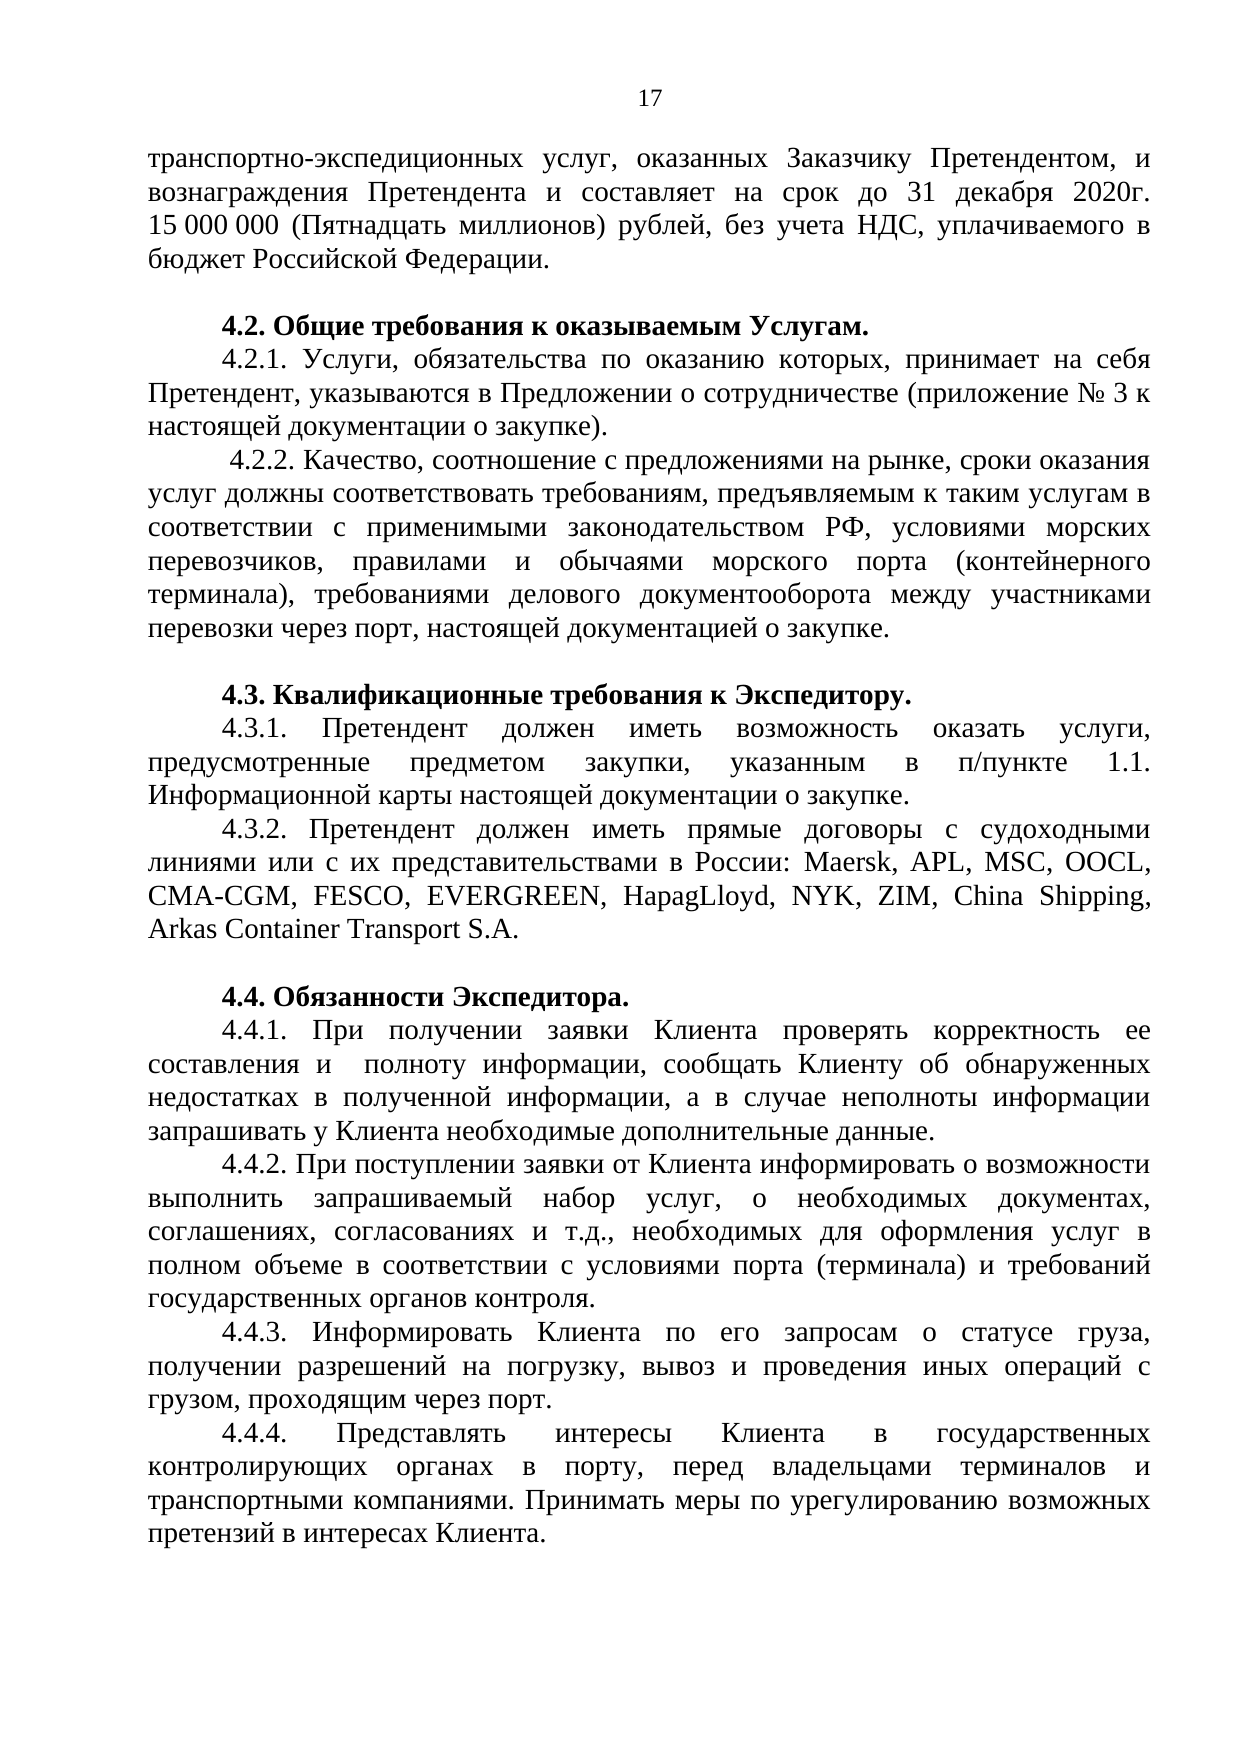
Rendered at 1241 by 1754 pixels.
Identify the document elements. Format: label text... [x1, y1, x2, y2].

text 4.2.1. Услуги, обязательства по оказанию которых, принимает на себя Претендент, указываются в Предложении о сотрудничестве (приложение № 3 к настоящей документации о закупке). [148, 341, 1152, 442]
text 4.2.2. Качество, соотношение с предложениями на рынке, сроки оказания услуг должны соответствовать требованиям, предъявляемым к таким услугам в соответствии с применимыми законодательством РФ, условиями морских перевозчиков, правилами и обычаями морского порта (контейнерного терминала), требованиями делового документооборота между участниками перевозки через порт, настоящей документацией о закупке. [148, 442, 1152, 643]
text 4.3.1. Претендент должен иметь возможность оказать услуги, предусмотренные предметом закупки, указанным в п/пункте 1.1. Информационной карты настоящей документации о закупке. [148, 710, 1152, 811]
text 4.4.1. При получении заявки Клиента проверять корректность ее составления и полноту информации, сообщать Клиенту об обнаруженных недостатках в полученной информации, а в случае неполноты информации запрашивать у Клиента необходимые дополнительные данные. [148, 1012, 1152, 1146]
text 4.4.3. Информировать Клиента по его запросам о статусе груза, получении разрешений на погрузку, вывоз и проведения иных операций с грузом, проходящим через порт. [148, 1314, 1152, 1415]
text 4.2. Общие требования к оказываемым Услугам. [148, 308, 1152, 341]
text 4.4.4. Представлять интересы Клиента в государственных контролирующих органах в порту, перед владельцами терминалов и транспортными компаниями. Принимать меры по урегулированию возможных претензий в интересах Клиента. [148, 1415, 1152, 1549]
text 4.3.2. Претендент должен иметь прямые договоры с судоходными линиями или с их представительствами в России: Maersk, APL, MSC, OOCL, CMA-CGM, FESCO, EVERGREEN, HapagLloyd, NYK, ZIM, China Shipping, Arkas Container Transport S.A. [148, 811, 1152, 945]
text 4.4. Обязанности Экспедитора. [148, 979, 1152, 1012]
text 4.4.2. При поступлении заявки от Клиента информировать о возможности выполнить запрашиваемый набор услуг, о необходимых документах, соглашениях, согласованиях и т.д., необходимых для оформления услуг в полном объеме в соответствии с условиями порта (терминала) и требований государственных органов контроля. [148, 1146, 1152, 1314]
text 4.3. Квалификационные требования к Экспедитору. [148, 677, 1152, 710]
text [148, 140, 1152, 274]
